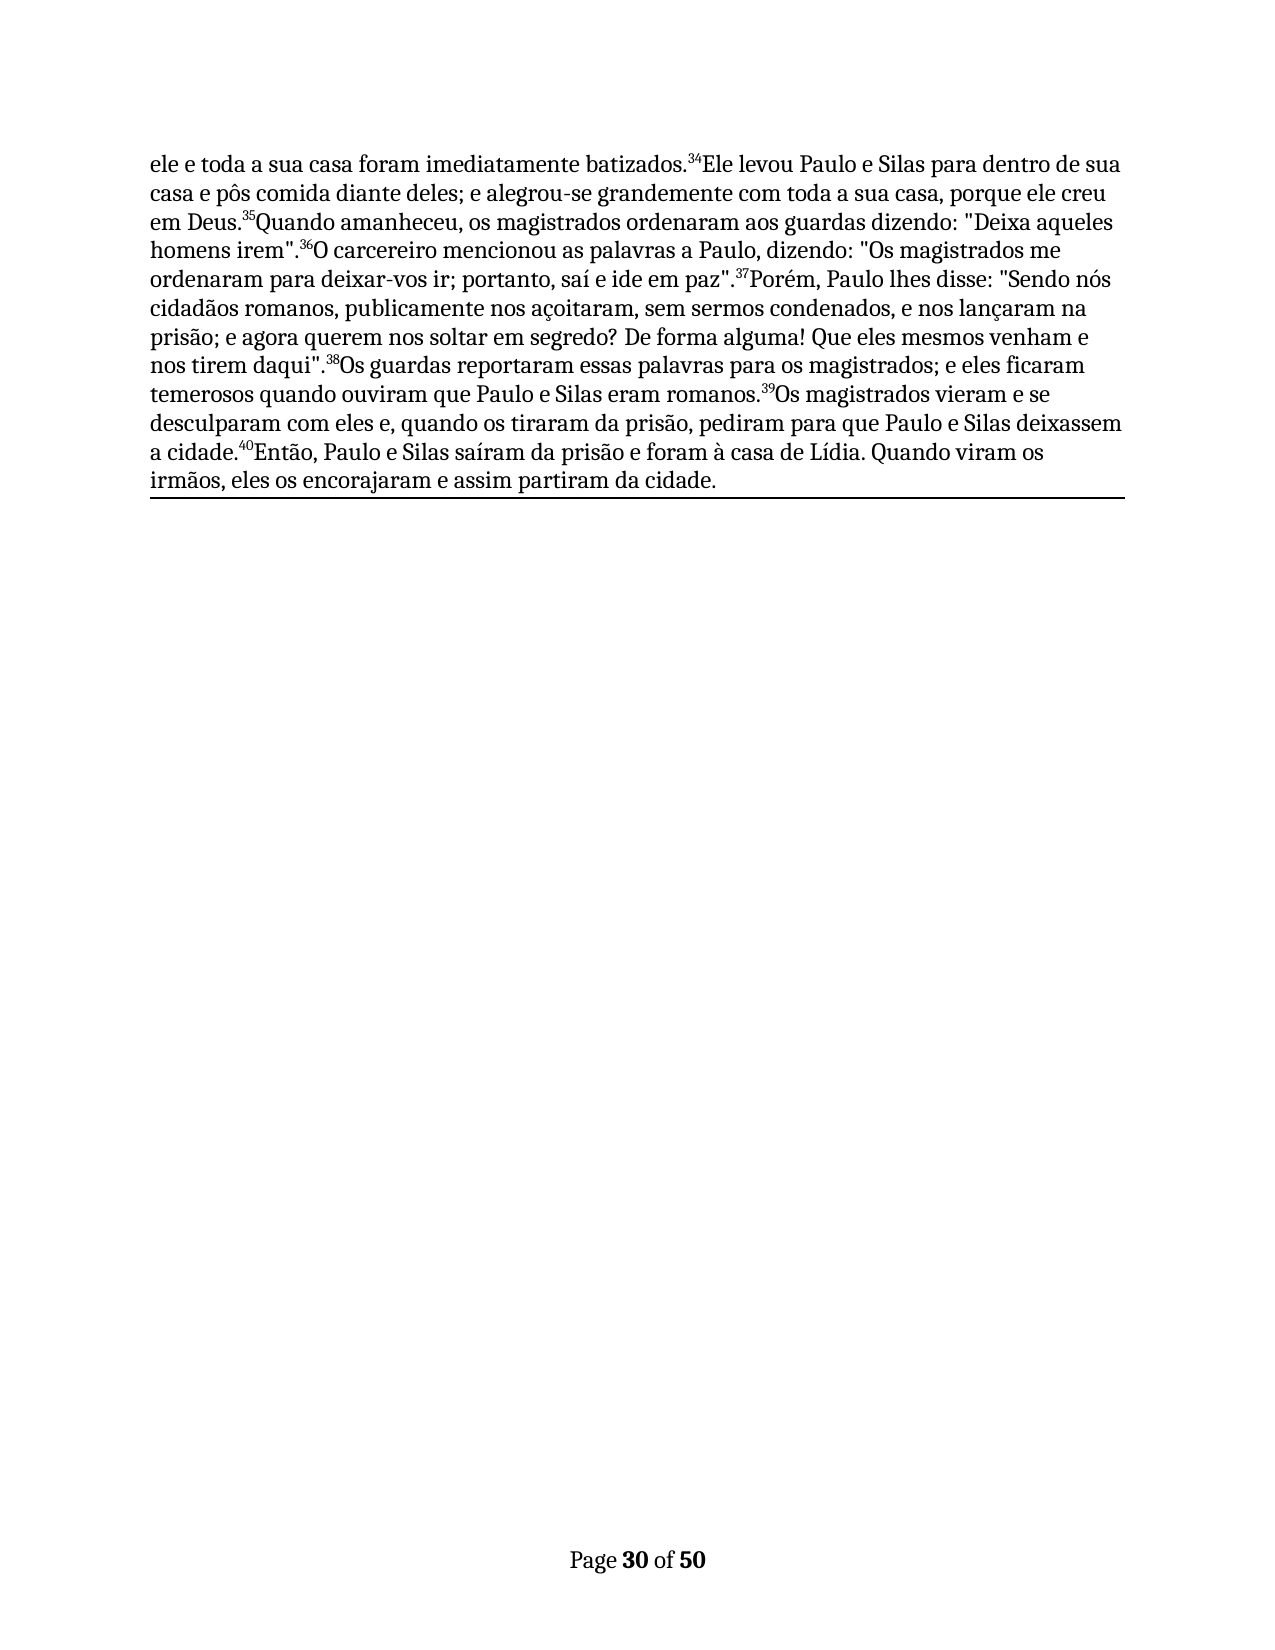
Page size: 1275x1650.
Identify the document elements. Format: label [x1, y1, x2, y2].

text [150, 150, 1125, 497]
